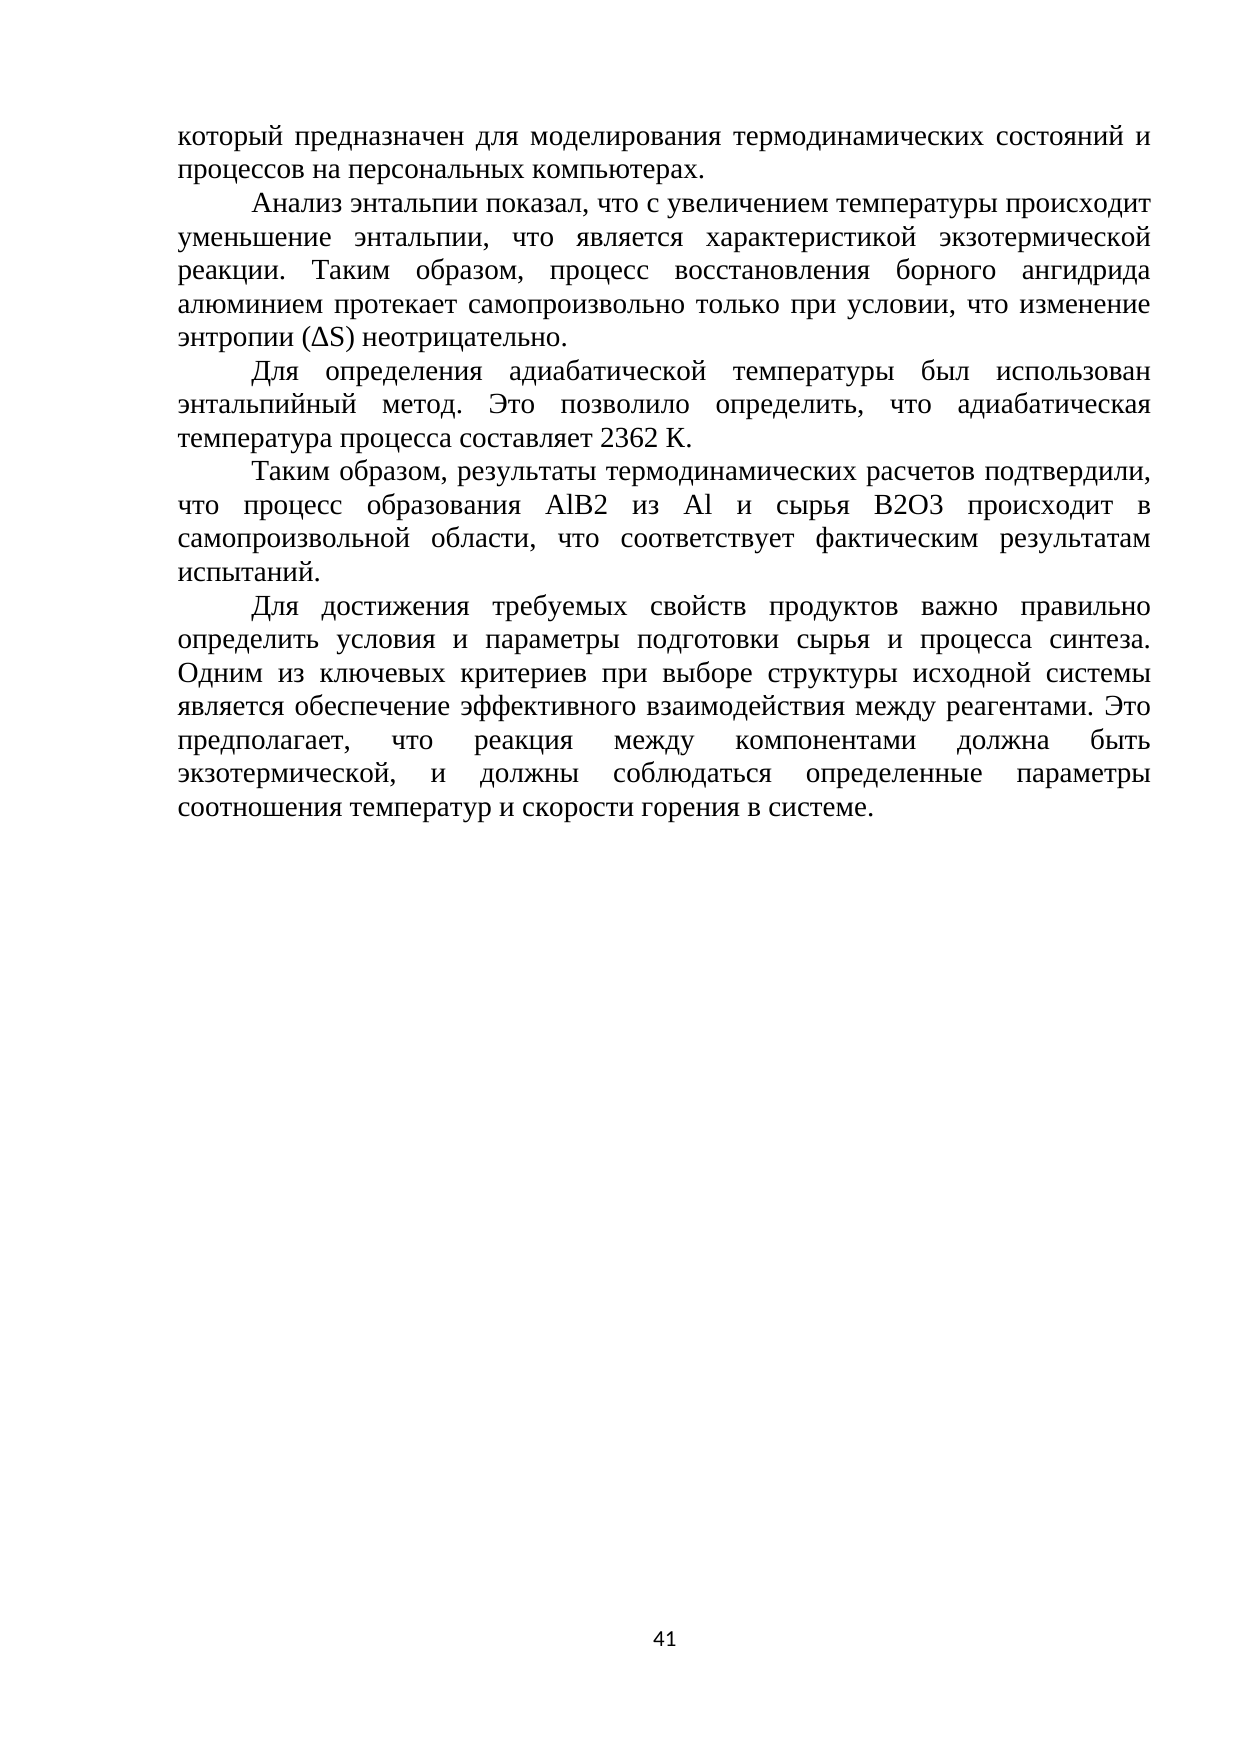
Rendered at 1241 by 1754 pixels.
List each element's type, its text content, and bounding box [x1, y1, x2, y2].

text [177, 118, 1152, 185]
text Для определения адиабатической температуры был использован энтальпийный метод. Это позволило определить, что адиабатическая температура процесса составляет 2362 К. [177, 353, 1152, 453]
text Анализ энтальпии показал, что с увеличением температуры происходит уменьшение энтальпии, что является характеристикой экзотермической реакции. Таким образом, процесс восстановления борного ангидрида алюминием протекает самопроизвольно только при условии, что изменение энтропии (∆S) неотрицательно. [177, 185, 1152, 353]
text Таким образом, результаты термодинамических расчетов подтвердили, что процесс образования AlB2 из Al и сырья B2O3 происходит в самопроизвольной области, что соответствует фактическим результатам испытаний. [177, 453, 1152, 588]
text Для достижения требуемых свойств продуктов важно правильно определить условия и параметры подготовки сырья и процесса синтеза. Одним из ключевых критериев при выборе структуры исходной системы является обеспечение эффективного взаимодействия между реагентами. Это предполагает, что реакция между компонентами должна быть экзотермической, и должны соблюдаться определенные параметры соотношения температур и скорости горения в системе. [177, 588, 1152, 822]
